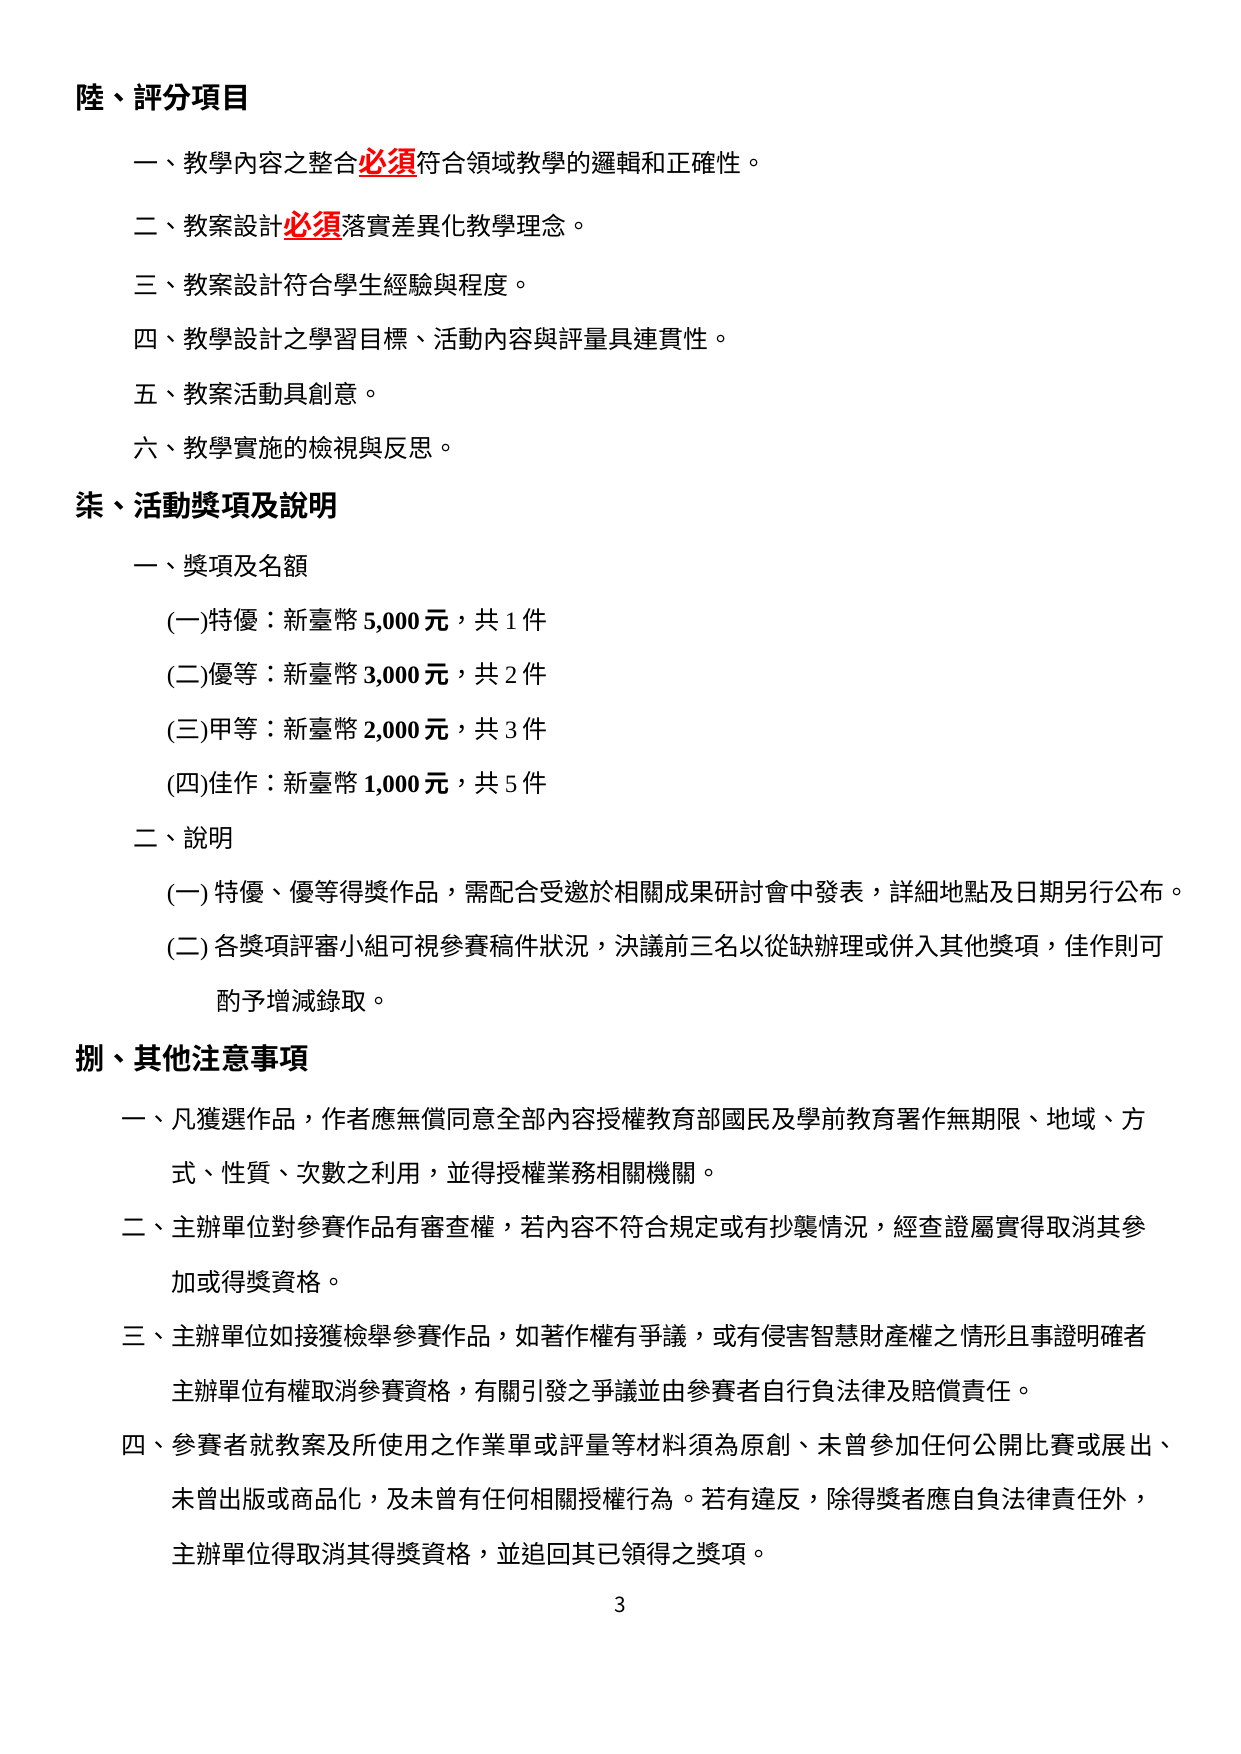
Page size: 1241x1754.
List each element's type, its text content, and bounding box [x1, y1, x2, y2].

text 一、凡獲選作品，作者應無償同意全部內容授權教育部國民及學前教育署作無期限、地域、方式、性質、次數之利用，並得授權業務相關機關。 [121, 1099, 1147, 1190]
text (四)佳作：新臺幣1,000元，共5件 [167, 764, 1165, 800]
text 二、主辦單位對參賽作品有審查權，若內容不符合規定或有抄襲情況，經查證屬實得取消其參加或得獎資格。 [121, 1208, 1147, 1298]
text 四、參賽者就教案及所使用之作業單或評量等材料須為原創、未曾參加任何公開比賽或展出、未曾出版或商品化，及未曾有任何相關授權行為。若有違反，除得獎者應自負法律責任外，主辦單位得取消其得獎資格，並追回其已領得之獎項。 [121, 1425, 1153, 1570]
text 五、教案活動具創意。 [121, 374, 1165, 410]
text 一、教學內容之整合必須符合領域教學的邏輯和正確性。 [121, 138, 1165, 181]
text (三)甲等：新臺幣2,000元，共3件 [167, 709, 1165, 746]
text (一) 特優、優等得獎作品，需配合受邀於相關成果研討會中發表，詳細地點及日期另行公布。 [167, 872, 1165, 909]
text 二、教案設計必須落實差異化教學理念。 [121, 202, 1165, 244]
text (二) 各獎項評審小組可視參賽稿件狀況，決議前三名以從缺辦理或併入其他獎項，佳作則可酌予增減錄取。 [167, 927, 1165, 1017]
text 陸、評分項目 [75, 75, 1165, 117]
text 六、教學實施的檢視與反思。 [121, 428, 1165, 465]
text 柒、活動獎項及說明 [75, 483, 1165, 525]
text 一、獎項及名額 [121, 546, 1165, 582]
text (二)優等：新臺幣3,000元，共2件 [167, 655, 1165, 691]
text (一)特優：新臺幣5,000元，共1件 [167, 601, 1165, 637]
text 三、主辦單位如接獲檢舉參賽作品，如著作權有爭議，或有侵害智慧財產權之情形且事證明確者，主辦單位有權取消參賽資格，有關引發之爭議並由參賽者自行負法律及賠償責任。 [121, 1317, 1147, 1407]
text 二、說明 [121, 818, 1165, 854]
text 三、教案設計符合學生經驗與程度。 [121, 265, 1165, 302]
text 捌、其他注意事項 [75, 1036, 1165, 1078]
text 四、教學設計之學習目標、活動內容與評量具連貫性。 [121, 320, 1165, 356]
